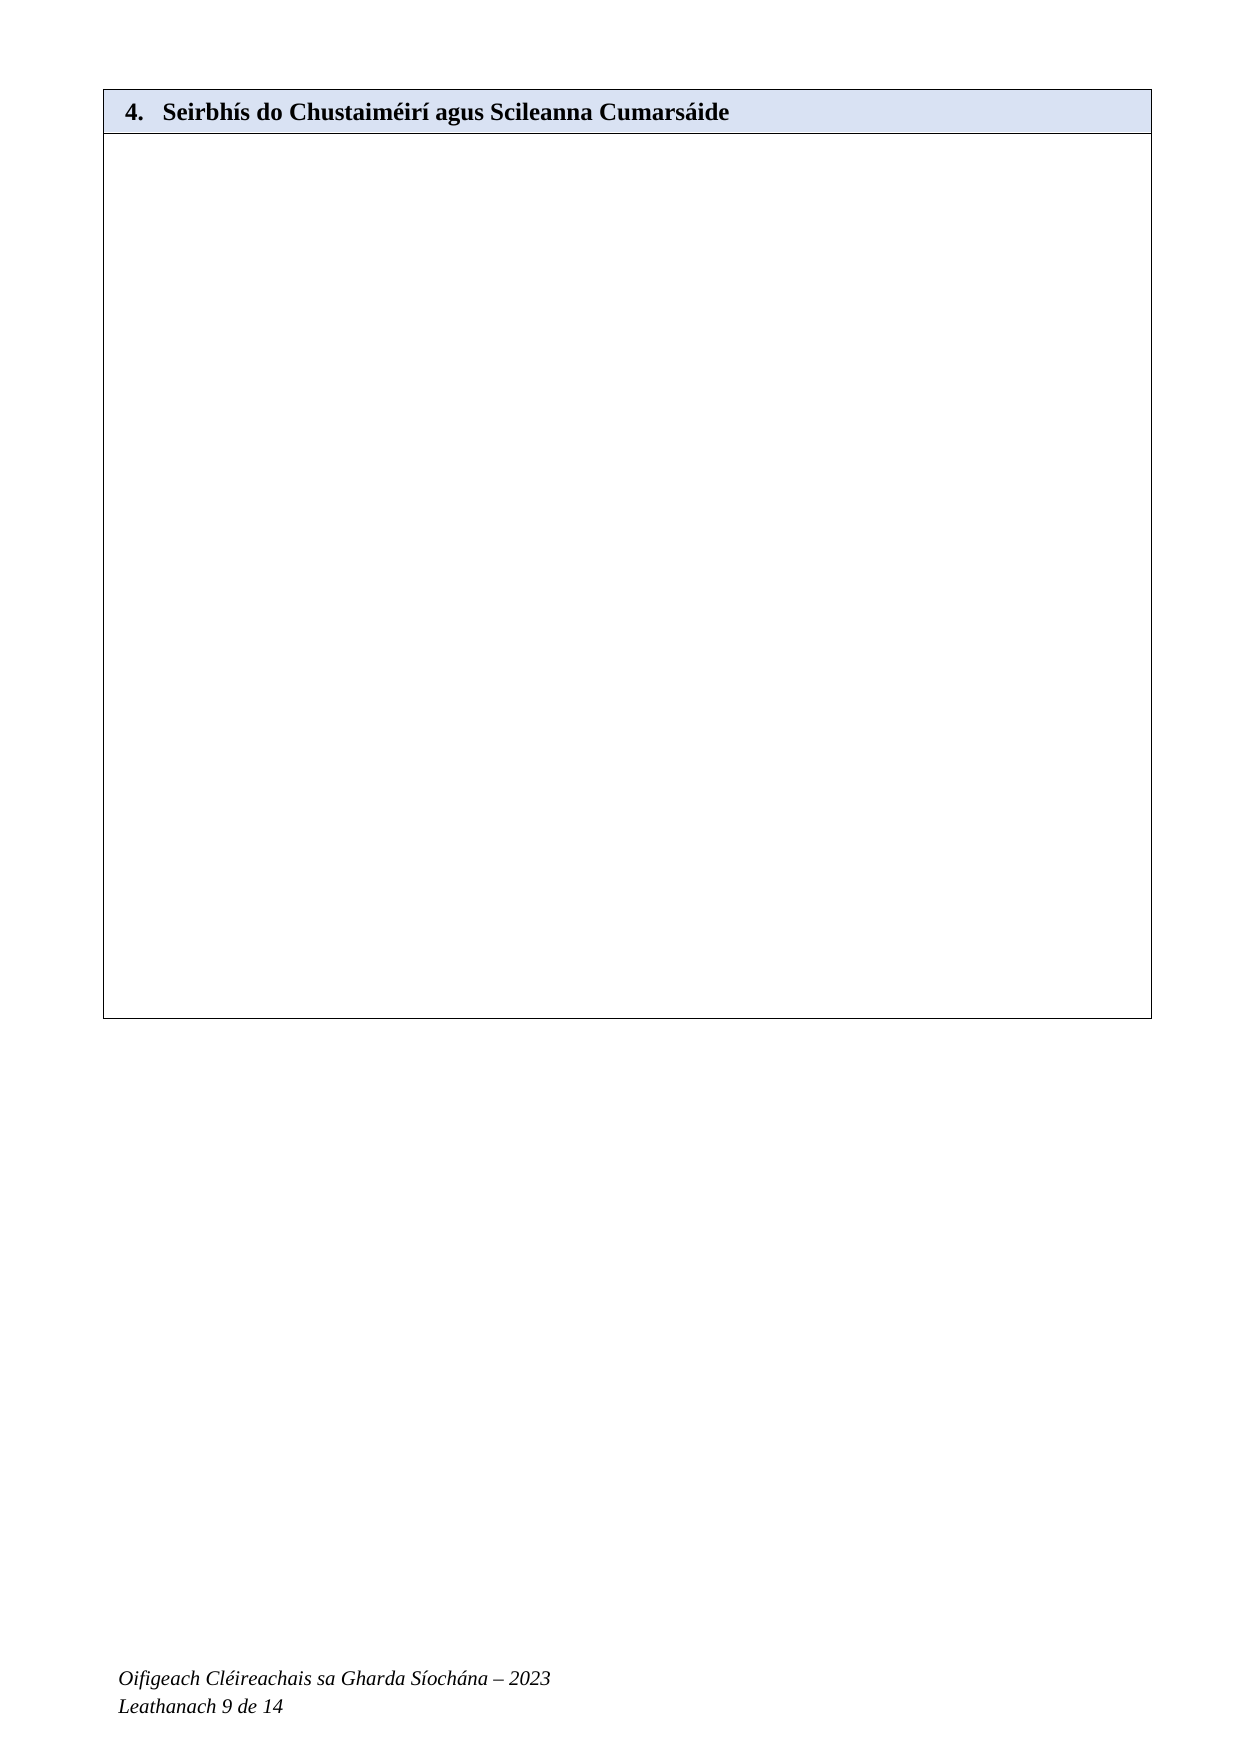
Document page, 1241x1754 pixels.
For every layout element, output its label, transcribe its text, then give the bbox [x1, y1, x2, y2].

table_cell [104, 134, 1151, 1018]
table_header Seirbhís do Chustaiméirí agus Scileanna Cumarsáide [104, 90, 1151, 132]
